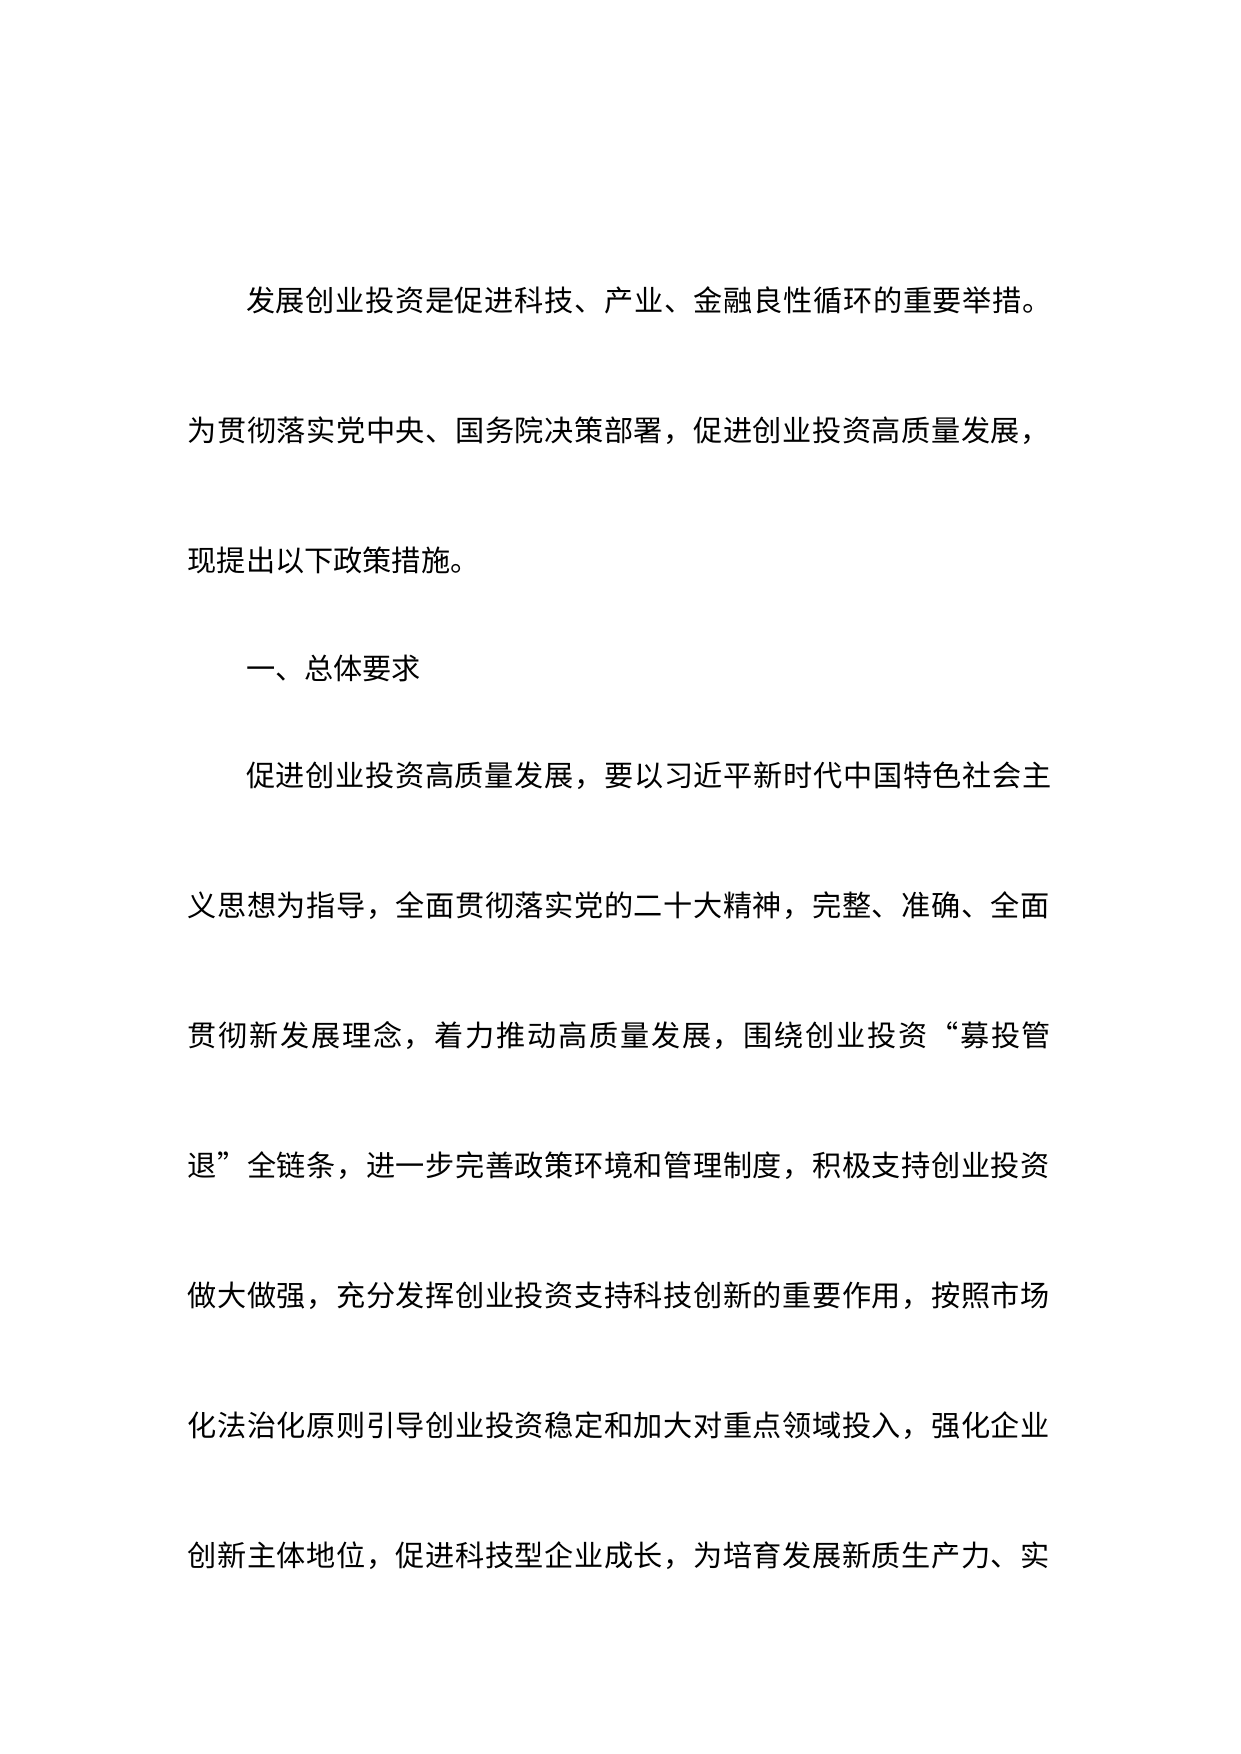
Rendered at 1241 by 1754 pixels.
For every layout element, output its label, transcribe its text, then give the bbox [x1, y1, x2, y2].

text 发展创业投资是促进科技、产业、金融良性循环的重要举措。为贯彻落实党中央、国务院决策部署，促进创业投资高质量发展，现提出以下政策措施。 [187, 267, 1053, 592]
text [187, 741, 1053, 1586]
text 一、总体要求 [187, 634, 1053, 699]
